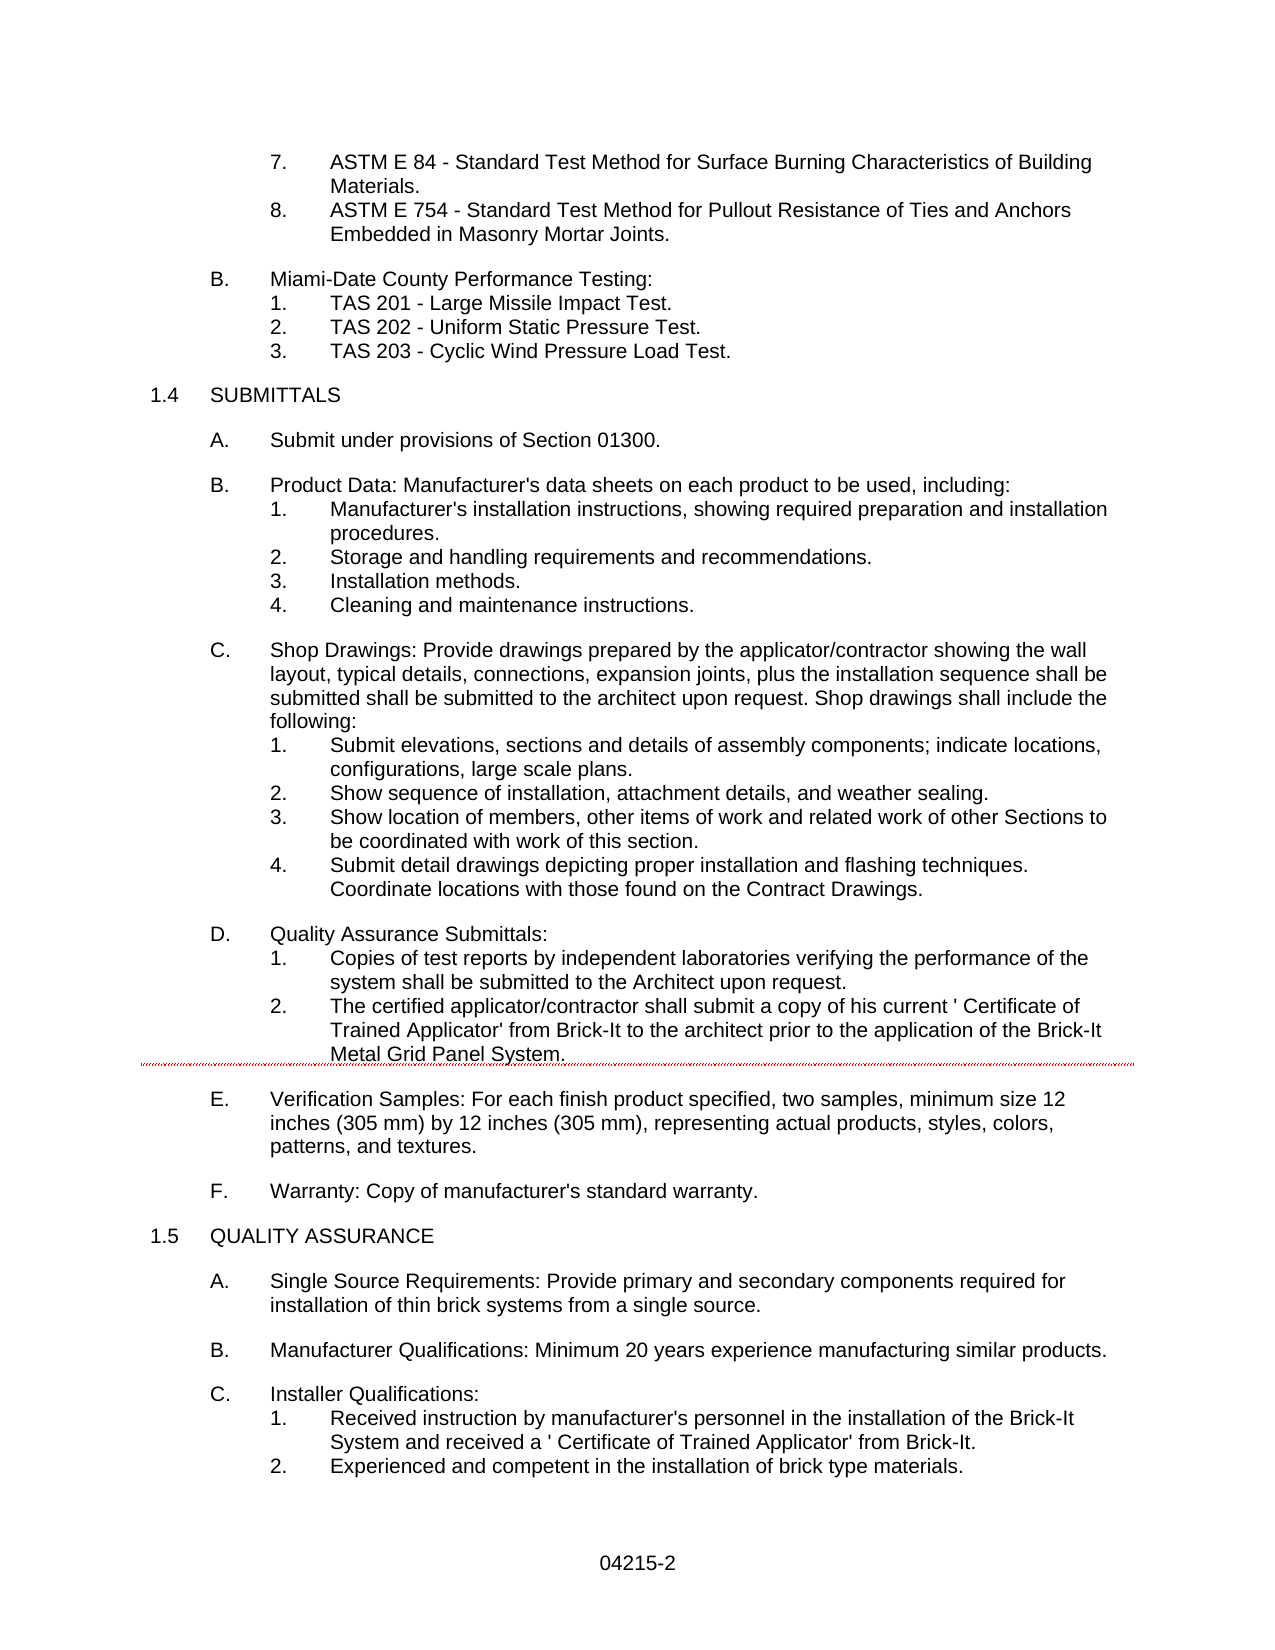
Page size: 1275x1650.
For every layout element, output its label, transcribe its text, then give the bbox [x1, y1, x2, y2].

list Manufacturer's installation instructions, showing required preparation and installation procedures. [270, 497, 1125, 545]
list Installer Qualifications: [210, 1382, 1125, 1406]
list Installation methods. [270, 569, 1125, 593]
list Experienced and competent in the installation of brick type materials. [270, 1454, 1125, 1478]
list Submit under provisions of Section 01300. [210, 428, 1125, 452]
list Single Source Requirements: Provide primary and secondary components required for installation of thin brick systems from a single source. [210, 1269, 1125, 1317]
list Received instruction by manufacturer's personnel in the installation of the Brick-It System and received a ' Certificate of Trained Applicator' from Brick-It. [270, 1406, 1125, 1454]
list QUALITY ASSURANCE [150, 1224, 1125, 1248]
list Verification Samples: For each finish product specified, two samples, minimum size 12 inches (305 mm) by 12 inches (305 mm), representing actual products, styles, colors, patterns, and textures. [210, 1086, 1125, 1158]
list The certified applicator/contractor shall submit a copy of his current ' Certificate of Trained Applicator' from Brick-It to the architect prior to the application of the Brick-It Metal Grid Panel System. [270, 994, 1125, 1066]
list Show location of members, other items of work and related work of other Sections to be coordinated with work of this section. [270, 805, 1125, 853]
list Copies of test reports by independent laboratories verifying the performance of the system shall be submitted to the Architect upon request. [270, 946, 1125, 994]
list Manufacturer Qualifications: Minimum 20 years experience manufacturing similar products. [210, 1337, 1125, 1361]
list Storage and handling requirements and recommendations. [270, 545, 1125, 569]
list Quality Assurance Submittals: [210, 922, 1125, 946]
list Cleaning and maintenance instructions. [270, 593, 1125, 617]
list Show sequence of installation, attachment details, and weather sealing. [270, 781, 1125, 805]
list Shop Drawings: Provide drawings prepared by the applicator/contractor showing the wall layout, typical details, connections, expansion joints, plus the installation sequence shall be submitted shall be submitted to the architect upon request. Shop drawings shall include the following: [210, 637, 1125, 733]
list Miami-Date County Performance Testing: [210, 267, 1125, 291]
list TAS 203 - Cyclic Wind Pressure Load Test. [270, 338, 1125, 362]
list Product Data: Manufacturer's data sheets on each product to be used, including: [210, 473, 1125, 497]
list SUBMITTALS [150, 383, 1125, 407]
list Submit detail drawings depicting proper installation and flashing techniques. Coordinate locations with those found on the Contract Drawings. [270, 853, 1125, 901]
list TAS 202 - Uniform Static Pressure Test. [270, 314, 1125, 338]
list TAS 201 - Large Missile Impact Test. [270, 291, 1125, 314]
list ASTM E 84 - Standard Test Method for Surface Burning Characteristics of Building Materials. [270, 150, 1125, 198]
list Submit elevations, sections and details of assembly components; indicate locations, configurations, large scale plans. [270, 733, 1125, 781]
list ASTM E 754 - Standard Test Method for Pullout Resistance of Ties and Anchors Embedded in Masonry Mortar Joints. [270, 198, 1125, 246]
list Warranty: Copy of manufacturer's standard warranty. [210, 1179, 1125, 1203]
